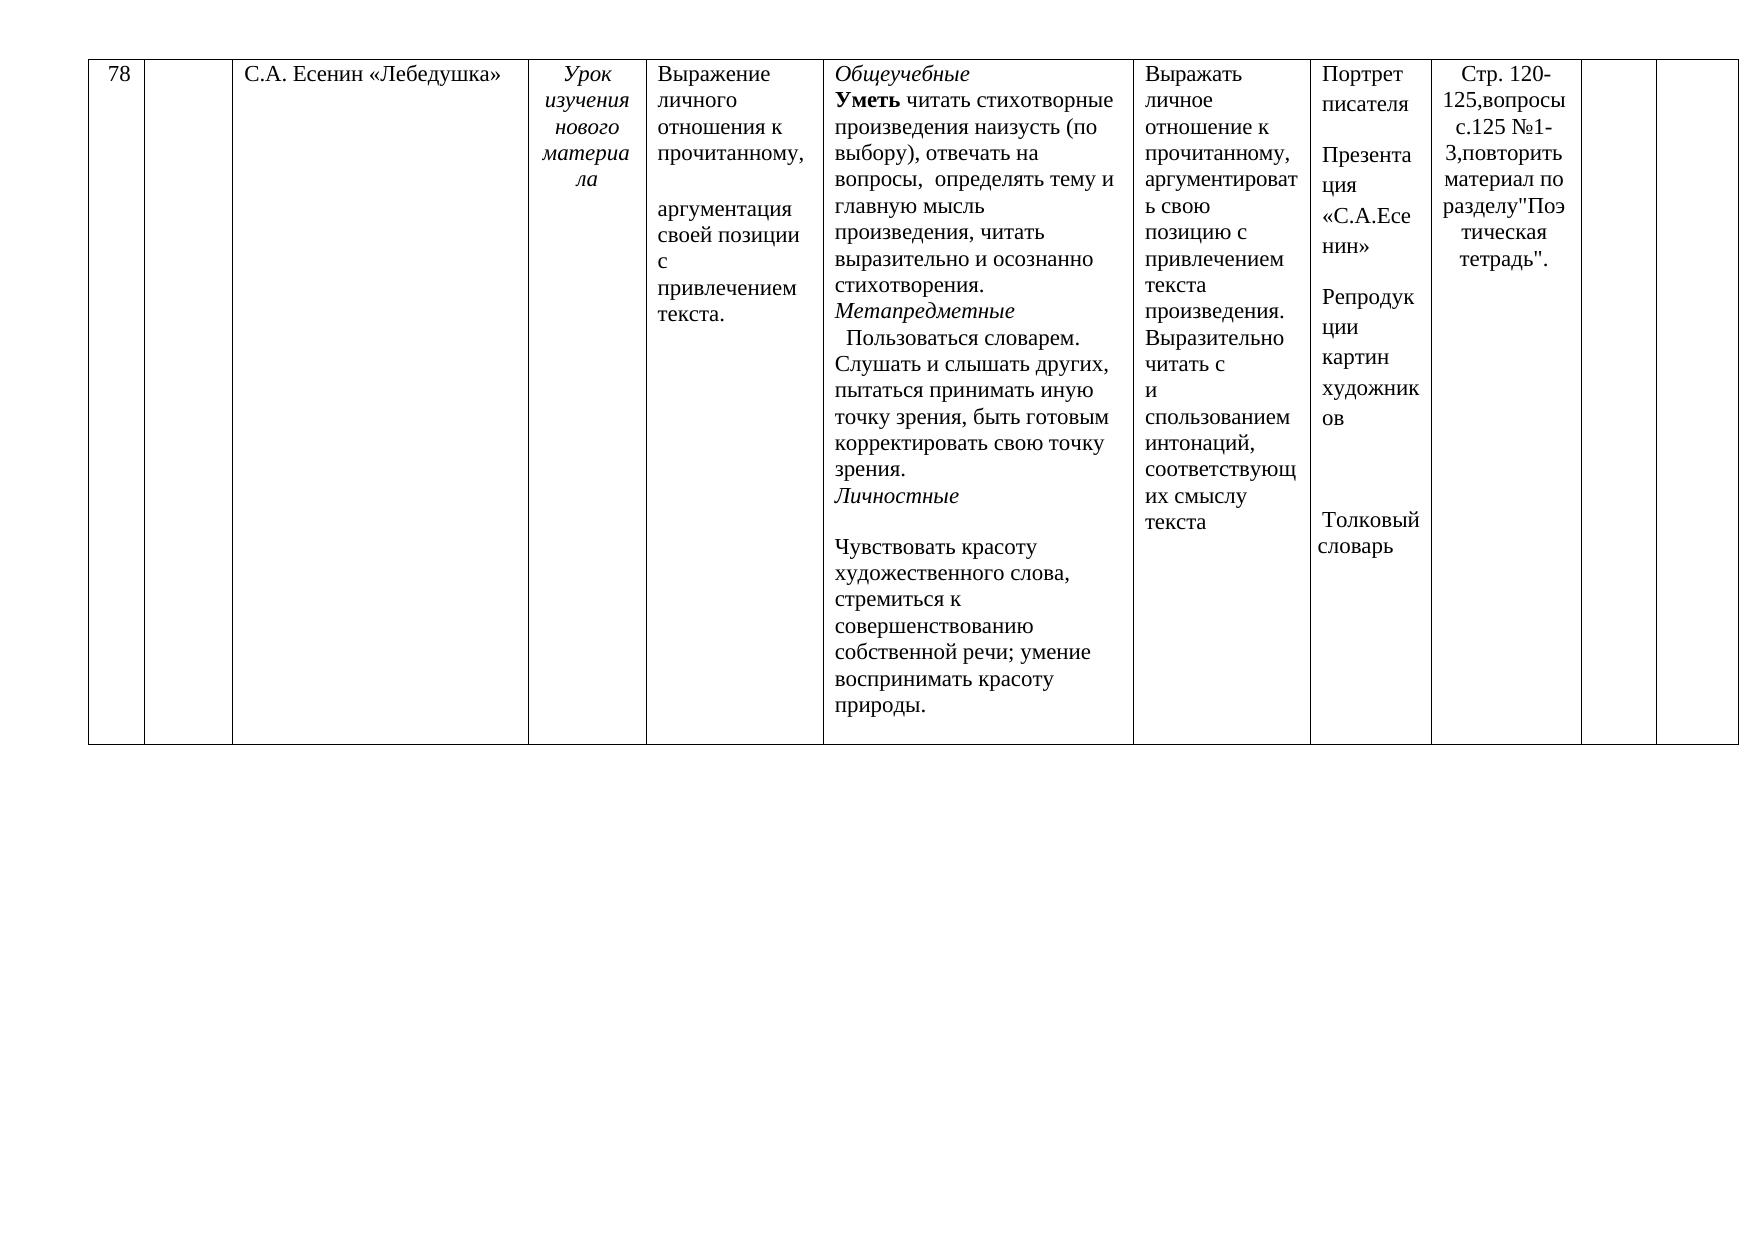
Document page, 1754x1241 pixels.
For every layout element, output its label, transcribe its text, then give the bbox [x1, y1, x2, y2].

table_cell 78 [89, 60, 144, 744]
table_cell Общеучебные Уметь читать стихотворные произведения наизусть (по выбору), отвечать на вопросы, определять тему и главную мысль произведения, читать выразительно и осознанно стихотворения. Метапредметные Пользоваться словарем. Слушать и слышать других, пытаться принимать иную точку зрения, быть готовым корректировать свою точку зрения. Личностные Чувствовать красоту художественного слова, стремиться к совершенствованию собственной речи; умение воспринимать красоту природы. [824, 60, 1133, 744]
table_cell Стр. 120-125,вопросы с.125 №1-3,повторить материал по разделу"Поэтическая тетрадь". [1432, 60, 1581, 744]
table_cell [1657, 60, 1738, 744]
table_cell Выражение личного отношения к прочитанному, аргументация своей позиции с привлечением текста. [647, 60, 823, 744]
table_cell Урок изучения нового материала [529, 60, 646, 744]
table_cell Портрет писателя Презентация «С.А.Есенин» Репродукции картин художников Толковый словарь [1311, 60, 1431, 744]
table_cell [1582, 60, 1656, 744]
table_cell С.А. Есенин «Лебедушка» [233, 60, 528, 744]
table_cell [145, 60, 232, 744]
table_cell Выражать личное отношение к прочитанному, аргументировать свою позицию с привлечением текста произведения. Выразительно читать с использованием интонаций, соответствующих смыслу текста [1134, 60, 1310, 744]
